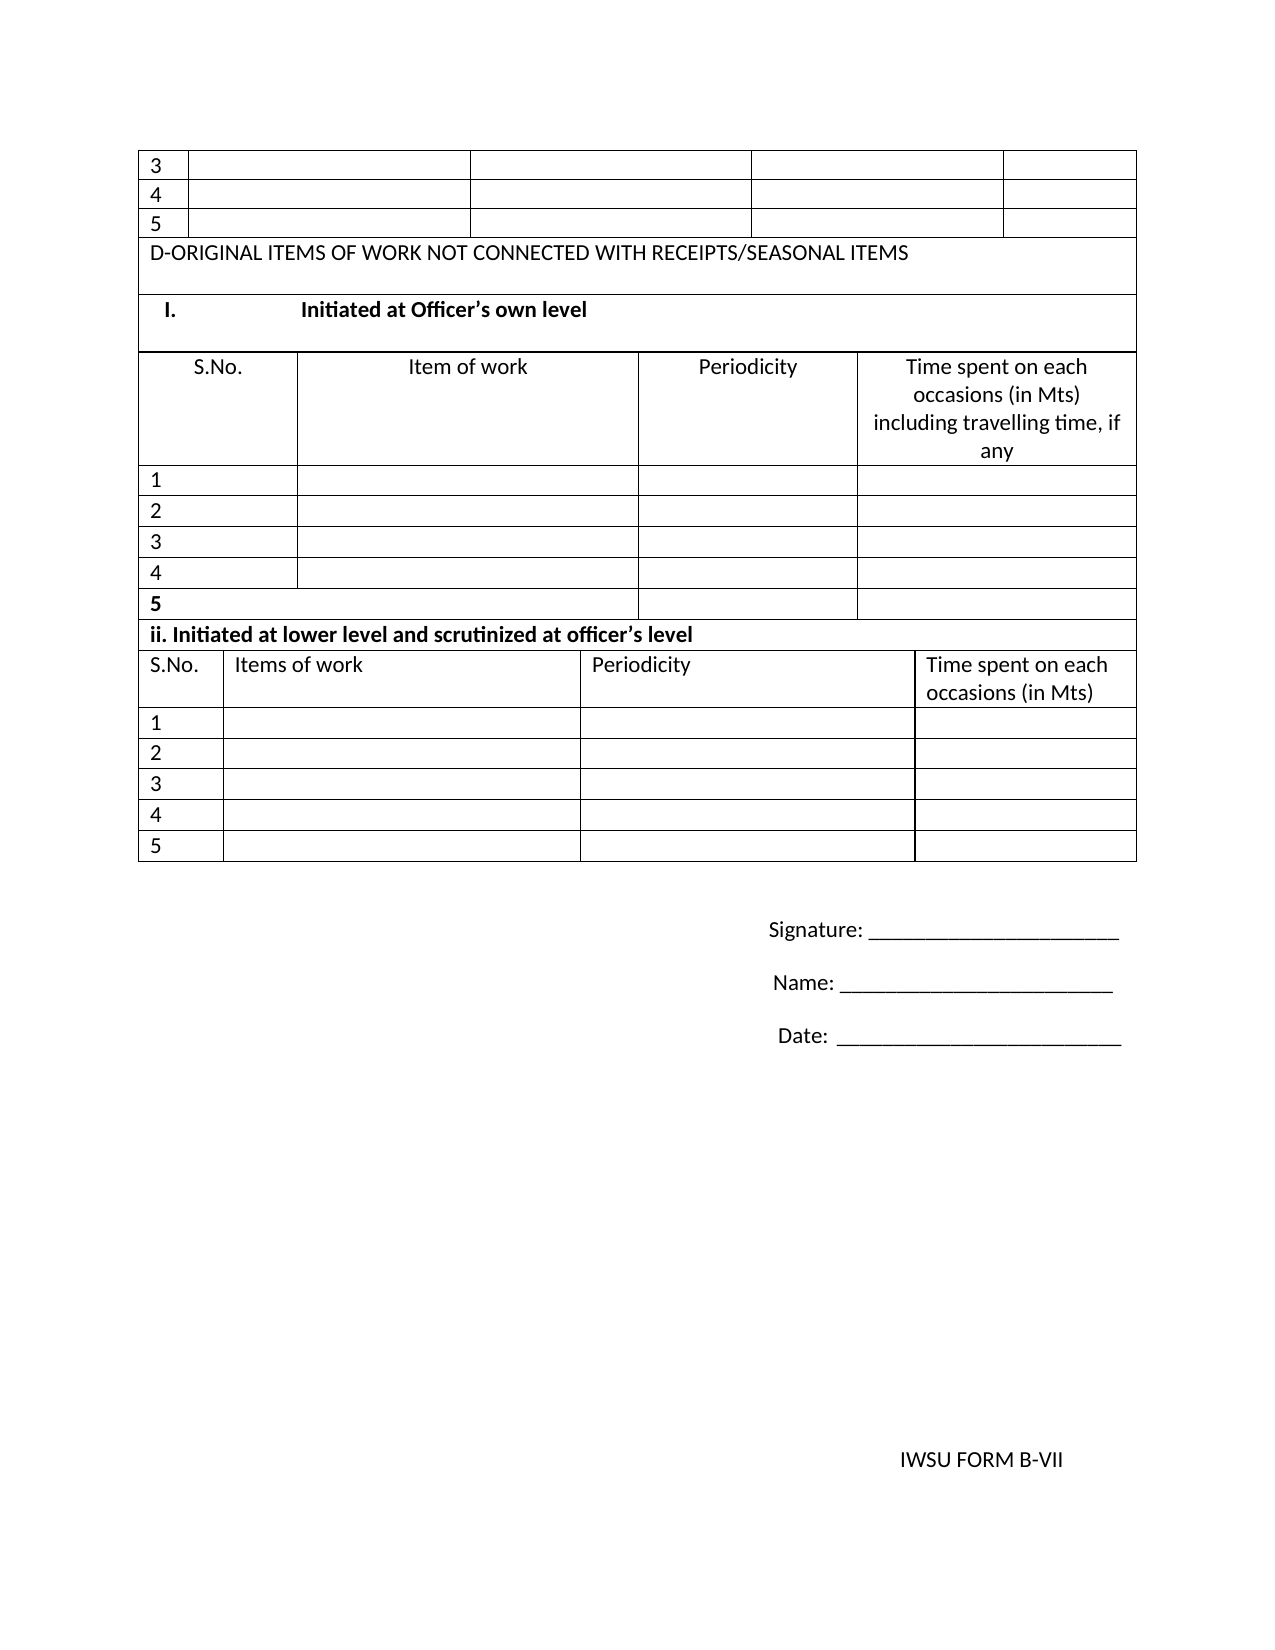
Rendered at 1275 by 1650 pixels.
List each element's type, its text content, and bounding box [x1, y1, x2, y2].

table_cell 3 [139, 151, 188, 179]
table_cell 4 [139, 800, 223, 830]
table_cell [916, 739, 1136, 768]
table_cell [224, 800, 580, 830]
table_cell [639, 589, 857, 619]
text IWSU FORM B-VII [900, 1445, 1125, 1473]
table_cell 5 [139, 209, 188, 237]
table_cell Item of work [298, 353, 638, 464]
table_cell [916, 831, 1136, 861]
table_cell 1 [139, 708, 223, 737]
table_cell [224, 831, 580, 861]
table_cell [858, 496, 1136, 526]
table_cell [298, 496, 638, 526]
table_cell [471, 209, 751, 237]
table_cell 2 [139, 496, 297, 526]
table_cell [224, 708, 580, 737]
table_cell [581, 739, 914, 768]
table_cell S.No. [139, 353, 297, 464]
table_cell [298, 466, 638, 495]
text Signature: ______________________ [150, 915, 1125, 943]
table_cell Items of work [224, 651, 580, 707]
table_cell Time spent on each occasions (in Mts) including travelling time, if any [858, 353, 1136, 464]
table_cell 1 [139, 466, 297, 495]
table_cell [752, 180, 1003, 208]
table_cell [581, 800, 914, 830]
table_cell [916, 800, 1136, 830]
table_cell [189, 209, 470, 237]
table_cell [639, 496, 857, 526]
table_cell 2 [139, 739, 223, 768]
table_cell D-ORIGINAL ITEMS OF WORK NOT CONNECTED WITH RECEIPTS/SEASONAL ITEMS [139, 238, 1136, 294]
table_cell [916, 708, 1136, 737]
table_cell [189, 180, 470, 208]
table_cell [471, 180, 751, 208]
table_cell [224, 769, 580, 799]
table_cell [858, 589, 1136, 619]
table_cell [1004, 209, 1136, 237]
table_cell [639, 527, 857, 557]
table_cell [858, 466, 1136, 495]
table_cell [471, 151, 751, 179]
table_cell 3 [139, 769, 223, 799]
table_cell [858, 558, 1136, 588]
table_cell Periodicity [581, 651, 914, 707]
table_cell Periodicity [639, 353, 857, 464]
table_cell [752, 209, 1003, 237]
table_cell 4 [139, 180, 188, 208]
table_cell [1004, 151, 1136, 179]
table_cell [752, 151, 1003, 179]
table_cell 3 [139, 527, 297, 557]
table_cell 4 [139, 558, 297, 588]
table_cell [858, 527, 1136, 557]
table_cell [639, 466, 857, 495]
table_cell 5 [139, 589, 638, 619]
table_cell ii. Initiated at lower level and scrutinized at officer’s level [139, 620, 1136, 649]
text Date: _________________________ [150, 1021, 1125, 1049]
table_cell [1004, 180, 1136, 208]
table_cell [581, 708, 914, 737]
table_cell [581, 831, 914, 861]
table_cell Initiated at Officer’s own level [139, 295, 1136, 351]
text Name: ________________________ [150, 968, 1125, 996]
table_cell [916, 769, 1136, 799]
table_cell [581, 769, 914, 799]
table_cell [298, 527, 638, 557]
table_cell S.No. [139, 651, 223, 707]
table_cell [189, 151, 470, 179]
table_cell [639, 558, 857, 588]
table_cell [298, 558, 638, 588]
table_cell Time spent on each occasions (in Mts) [916, 651, 1136, 707]
table_cell 5 [139, 831, 223, 861]
table_cell [224, 739, 580, 768]
